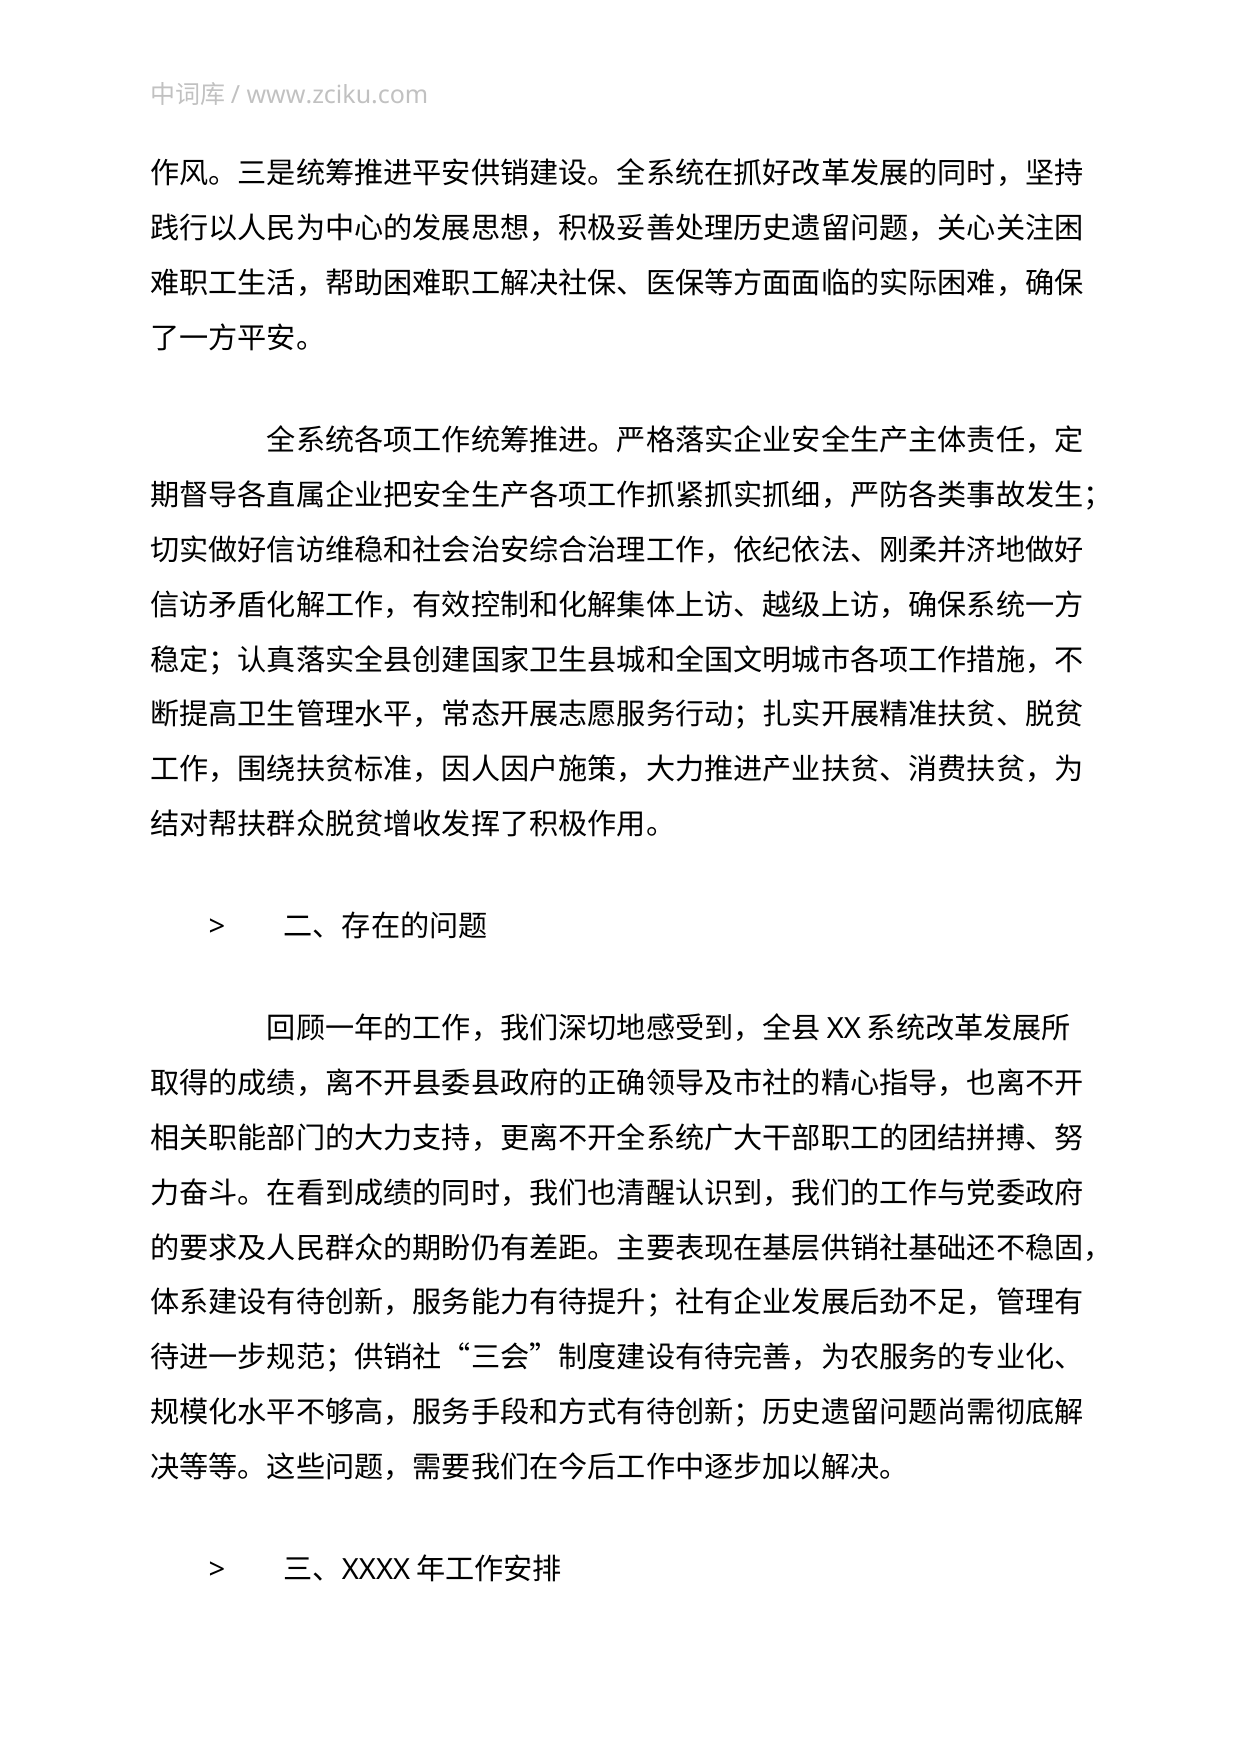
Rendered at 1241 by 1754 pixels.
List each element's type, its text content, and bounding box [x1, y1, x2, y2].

text 回顾一年的工作，我们深切地感受到，全县XX系统改革发展所取得的成绩，离不开县委县政府的正确领导及市社的精心指导，也离不开相关职能部门的大力支持，更离不开全系统广大干部职工的团结拼搏、努力奋斗。在看到成绩的同时，我们也清醒认识到，我们的工作与党委政府的要求及人民群众的期盼仍有差距。主要表现在基层供销社基础还不稳固，体系建设有待创新，服务能力有待提升；社有企业发展后劲不足，管理有待进一步规范；供销社“三会”制度建设有待完善，为农服务的专业化、规模化水平不够高，服务手段和方式有待创新；历史遗留问题尚需彻底解决等等。这些问题，需要我们在今后工作中逐步加以解决。 [150, 1004, 1090, 1486]
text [150, 150, 1090, 357]
text > 二、存在的问题 [150, 902, 1090, 945]
text 全系统各项工作统筹推进。严格落实企业安全生产主体责任，定期督导各直属企业把安全生产各项工作抓紧抓实抓细，严防各类事故发生；切实做好信访维稳和社会治安综合治理工作，依纪依法、刚柔并济地做好信访矛盾化解工作，有效控制和化解集体上访、越级上访，确保系统一方稳定；认真落实全县创建国家卫生县城和全国文明城市各项工作措施，不断提高卫生管理水平，常态开展志愿服务行动；扎实开展精准扶贫、脱贫工作，围绕扶贫标准，因人因户施策，大力推进产业扶贫、消费扶贫，为结对帮扶群众脱贫增收发挥了积极作用。 [150, 416, 1090, 843]
text > 三、XXXX年工作安排 [150, 1546, 1090, 1588]
